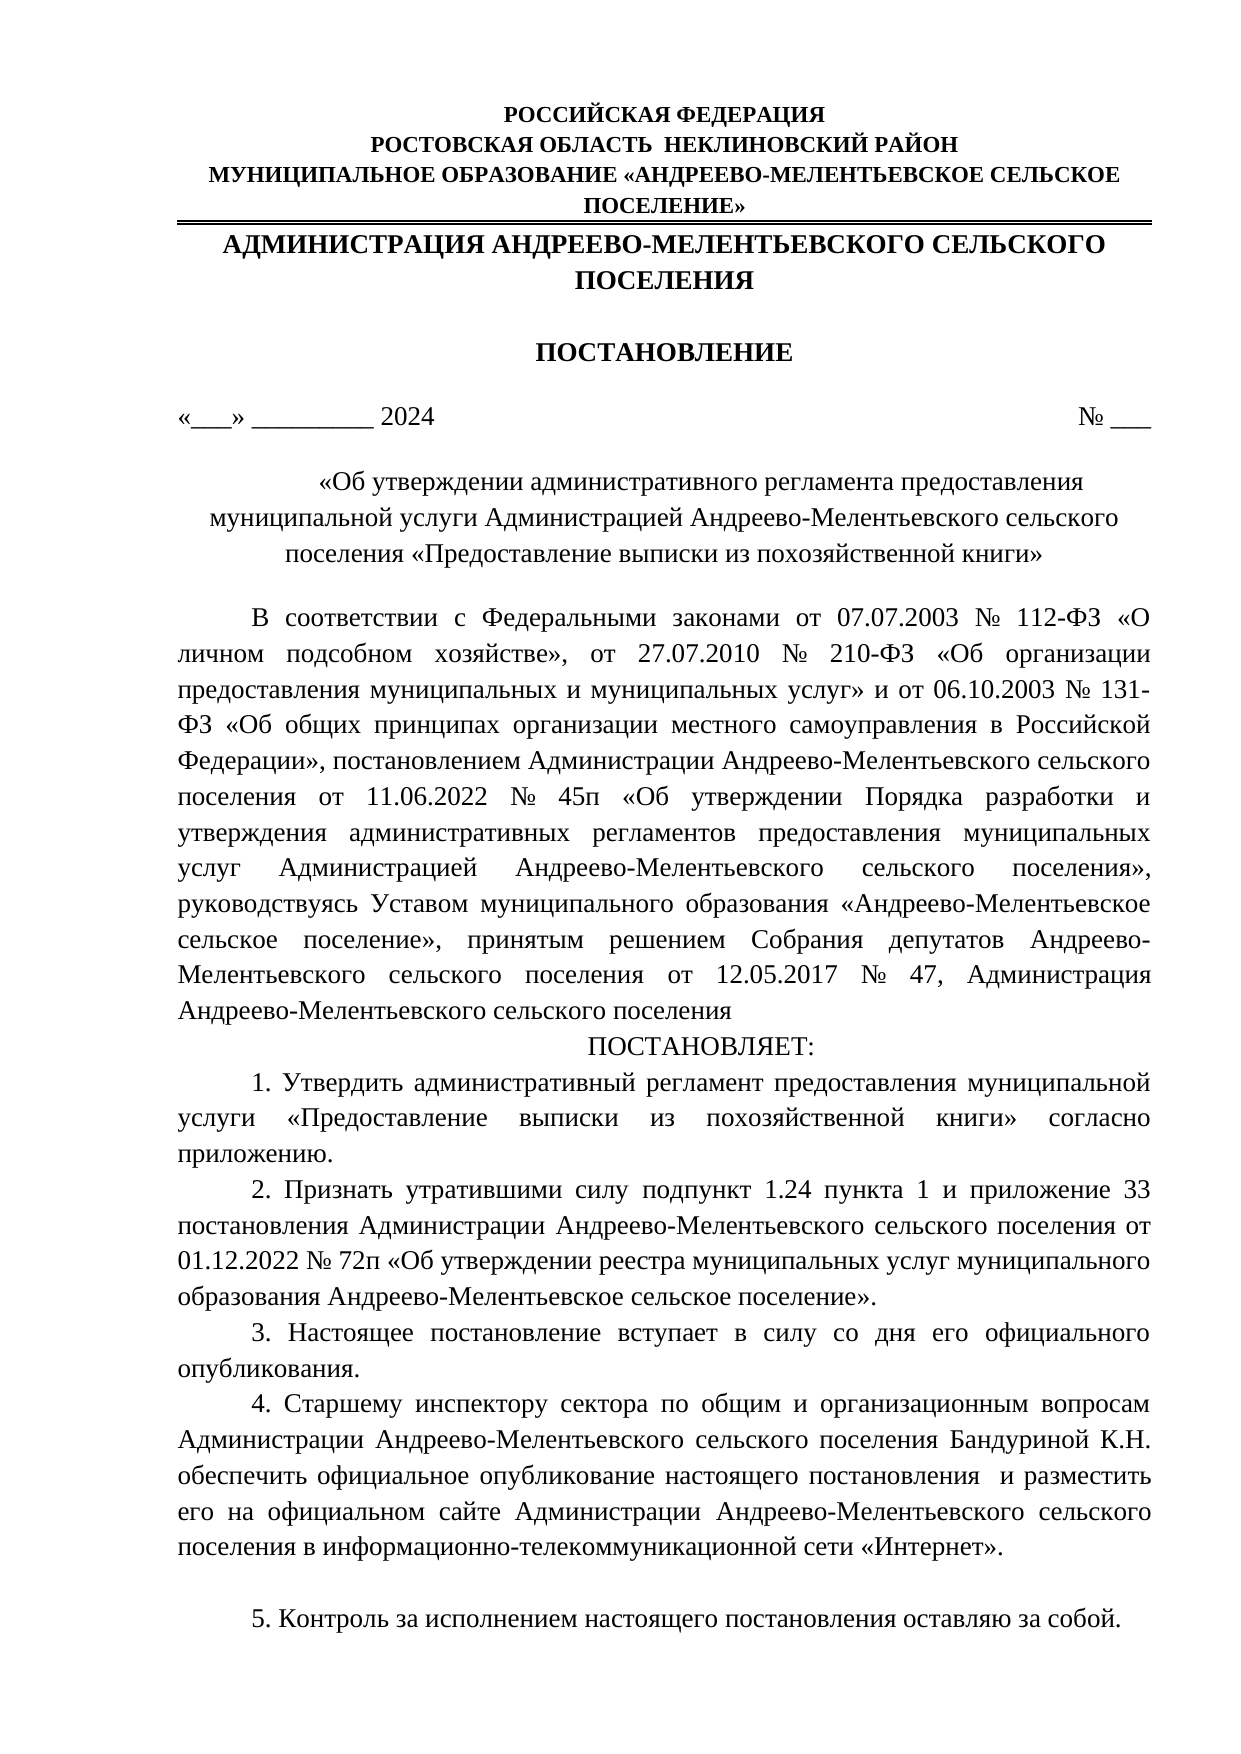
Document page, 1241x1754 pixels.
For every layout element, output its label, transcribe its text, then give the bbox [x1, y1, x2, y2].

text 5. Контроль за исполнением настоящего постановления оставляю за собой. [177, 1602, 1152, 1633]
text «Об утверждении административного регламента предоставления муниципальной услуги Администрацией Андреево-Мелентьевского сельского поселения «Предоставление выписки из похозяйственной книги» [177, 465, 1152, 568]
text АДМИНИСТРАЦИЯ АНДРЕЕВО-МЕЛЕНТЬЕВСКОГО СЕЛЬСКОГО ПОСЕЛЕНИЯ [177, 229, 1152, 296]
text МУНИЦИПАЛЬНОЕ ОБРАЗОВАНИЕ «АНДРЕЕВО-МЕЛЕНТЬЕВСКОЕ СЕЛЬСКОЕ ПОСЕЛЕНИЕ» [177, 161, 1152, 220]
text РОСТОВСКАЯ ОБЛАСТЬ НЕКЛИНОВСКИЙ РАЙОН [177, 131, 1152, 158]
text 3. Настоящее постановление вступает в силу со дня его официального опубликования. [177, 1316, 1152, 1383]
text 2. Признать утратившими силу подпункт 1.24 пункта 1 и приложение 33 постановления Администрации Андреево-Мелентьевского сельского поселения от 01.12.2022 № 72п «Об утверждении реестра муниципальных услуг муниципального образования Андреево-Мелентьевское сельское поселение». [177, 1173, 1152, 1311]
text 4. Старшему инспектору сектора по общим и организационным вопросам Администрации Андреево-Мелентьевского сельского поселения Бандуриной К.Н. обеспечить официальное опубликование настоящего постановления и разместить его на официальном сайте Администрации Андреево-Мелентьевского сельского поселения в информационно-телекоммуникационной сети «Интернет». [177, 1387, 1152, 1561]
text 1. Утвердить административный регламент предоставления муниципальной услуги «Предоставление выписки из похозяйственной книги» согласно приложению. [177, 1066, 1152, 1168]
text ПОСТАНОВЛЯЕТ: [177, 1030, 1152, 1061]
text «___» _________ 2024 № ___ [177, 401, 1152, 432]
text РОССИЙСКАЯ ФЕДЕРАЦИЯ [177, 101, 1152, 127]
text В соответствии с Федеральными законами от 07.07.2003 № 112-ФЗ «О личном подсобном хозяйстве», от 27.07.2010 № 210-ФЗ «Об организации предоставления муниципальных и муниципальных услуг» и от 06.10.2003 № 131-ФЗ «Об общих принципах организации местного самоуправления в Российской Федерации», постановлением Администрации Андреево-Мелентьевского сельского поселения от 11.06.2022 № 45п «Об утверждении Порядка разработки и утверждения административных регламентов предоставления муниципальных услуг Администрацией Андреево-Мелентьевского сельского поселения», руководствуясь Уставом муниципального образования «Андреево-Мелентьевское сельское поселение», принятым решением Собрания депутатов Андреево-Мелентьевского сельского поселения от 12.05.2017 № 47, Администрация Андреево-Мелентьевского сельского поселения [177, 601, 1152, 1026]
text ПОСТАНОВЛЕНИЕ [177, 336, 1152, 367]
